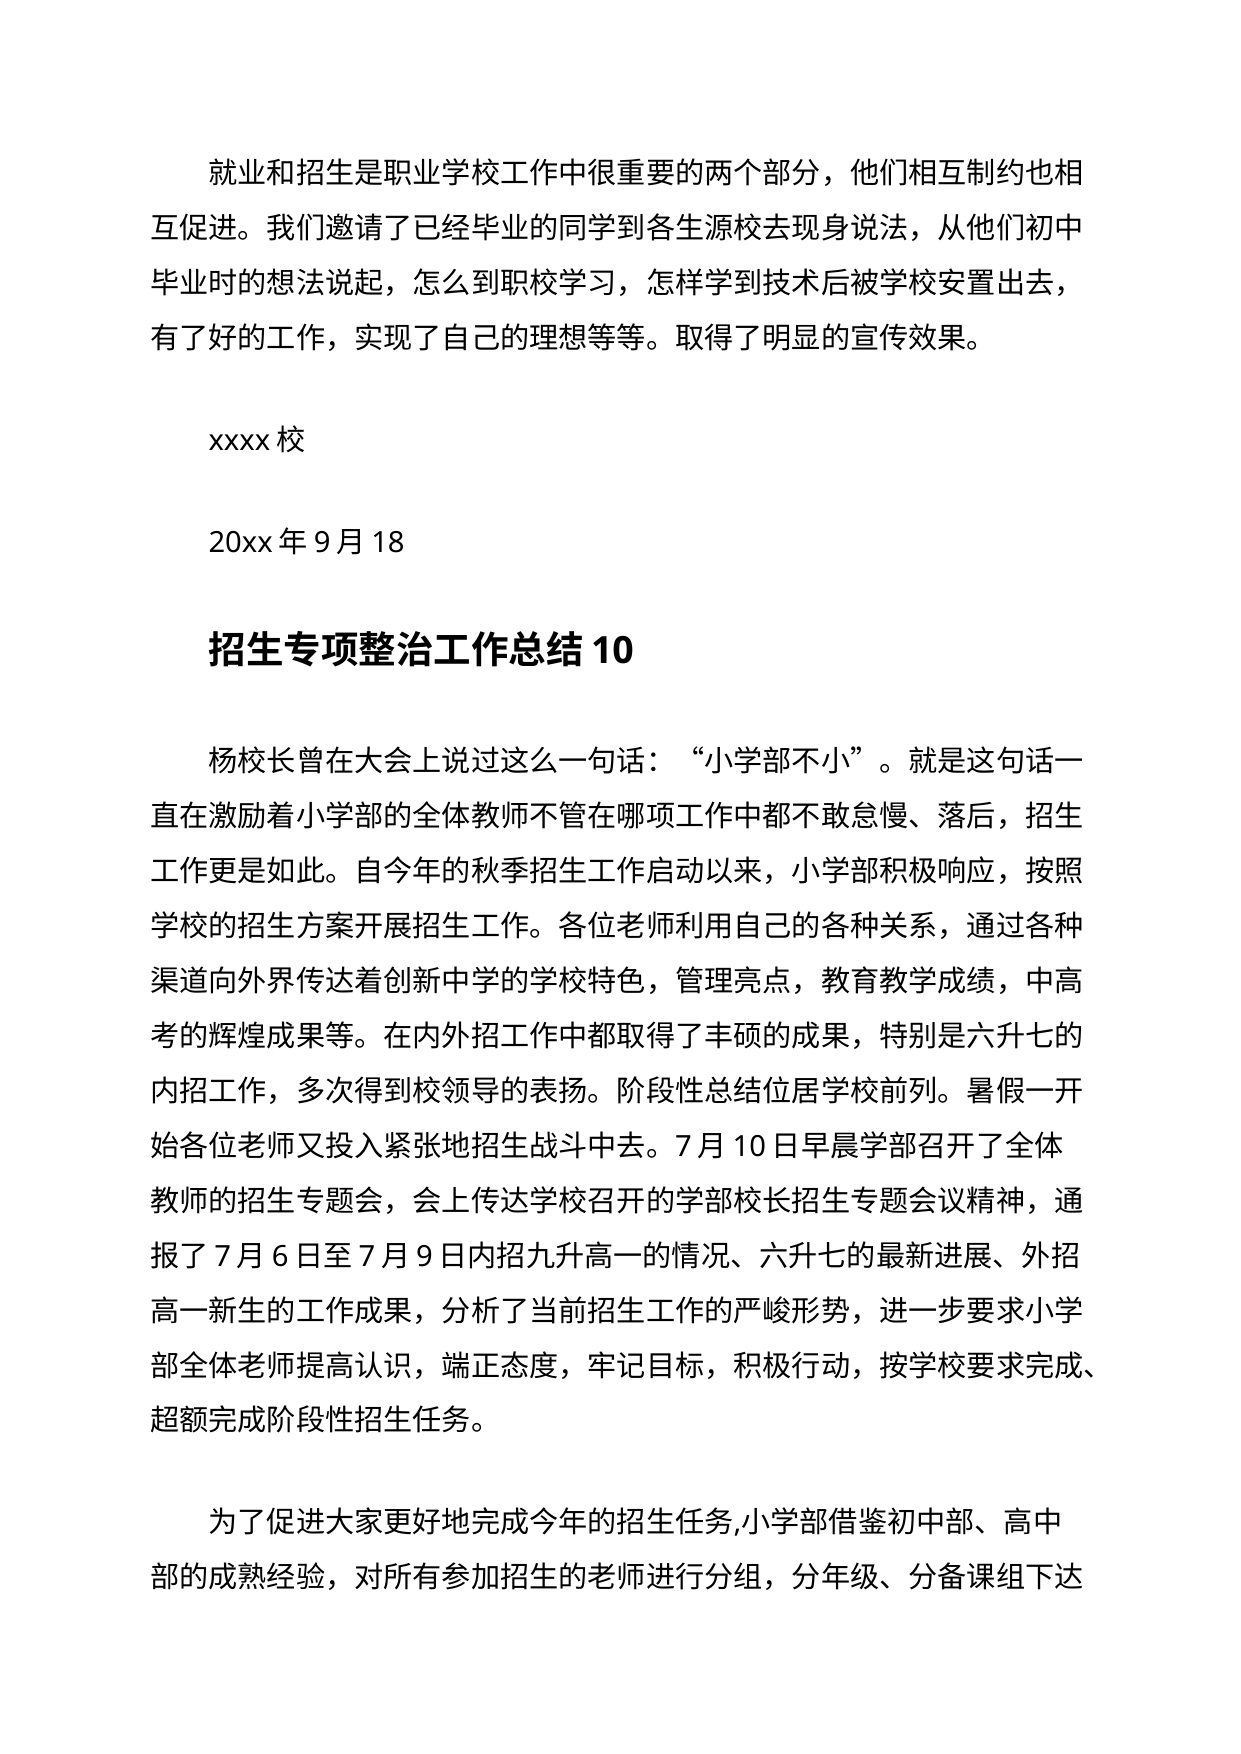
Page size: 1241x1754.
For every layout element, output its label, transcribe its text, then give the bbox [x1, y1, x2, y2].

text 就业和招生是职业学校工作中很重要的两个部分，他们相互制约也相互促进。我们邀请了已经毕业的同学到各生源校去现身说法，从他们初中毕业时的想法说起，怎么到职校学习，怎样学到技术后被学校安置出去，有了好的工作，实现了自己的理想等等。取得了明显的宣传效果。 [150, 150, 1090, 357]
text 招生专项整治工作总结10 [150, 620, 1090, 675]
text 20xx年9月18 [150, 518, 1090, 561]
text xxxx校 [150, 416, 1090, 459]
text 杨校长曾在大会上说过这么一句话：“小学部不小”。就是这句话一直在激励着小学部的全体教师不管在哪项工作中都不敢怠慢、落后，招生工作更是如此。自今年的秋季招生工作启动以来，小学部积极响应，按照学校的招生方案开展招生工作。各位老师利用自己的各种关系，通过各种渠道向外界传达着创新中学的学校特色，管理亮点，教育教学成绩，中高考的辉煌成果等。在内外招工作中都取得了丰硕的成果，特别是六升七的内招工作，多次得到校领导的表扬。阶段性总结位居学校前列。暑假一开始各位老师又投入紧张地招生战斗中去。7月10日早晨学部召开了全体教师的招生专题会，会上传达学校召开的学部校长招生专题会议精神，通报了7月6日至7月9日内招九升高一的情况、六升七的最新进展、外招高一新生的工作成果，分析了当前招生工作的严峻形势，进一步要求小学部全体老师提高认识，端正态度，牢记目标，积极行动，按学校要求完成、超额完成阶段性招生任务。 [150, 738, 1090, 1439]
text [150, 1499, 1090, 1596]
